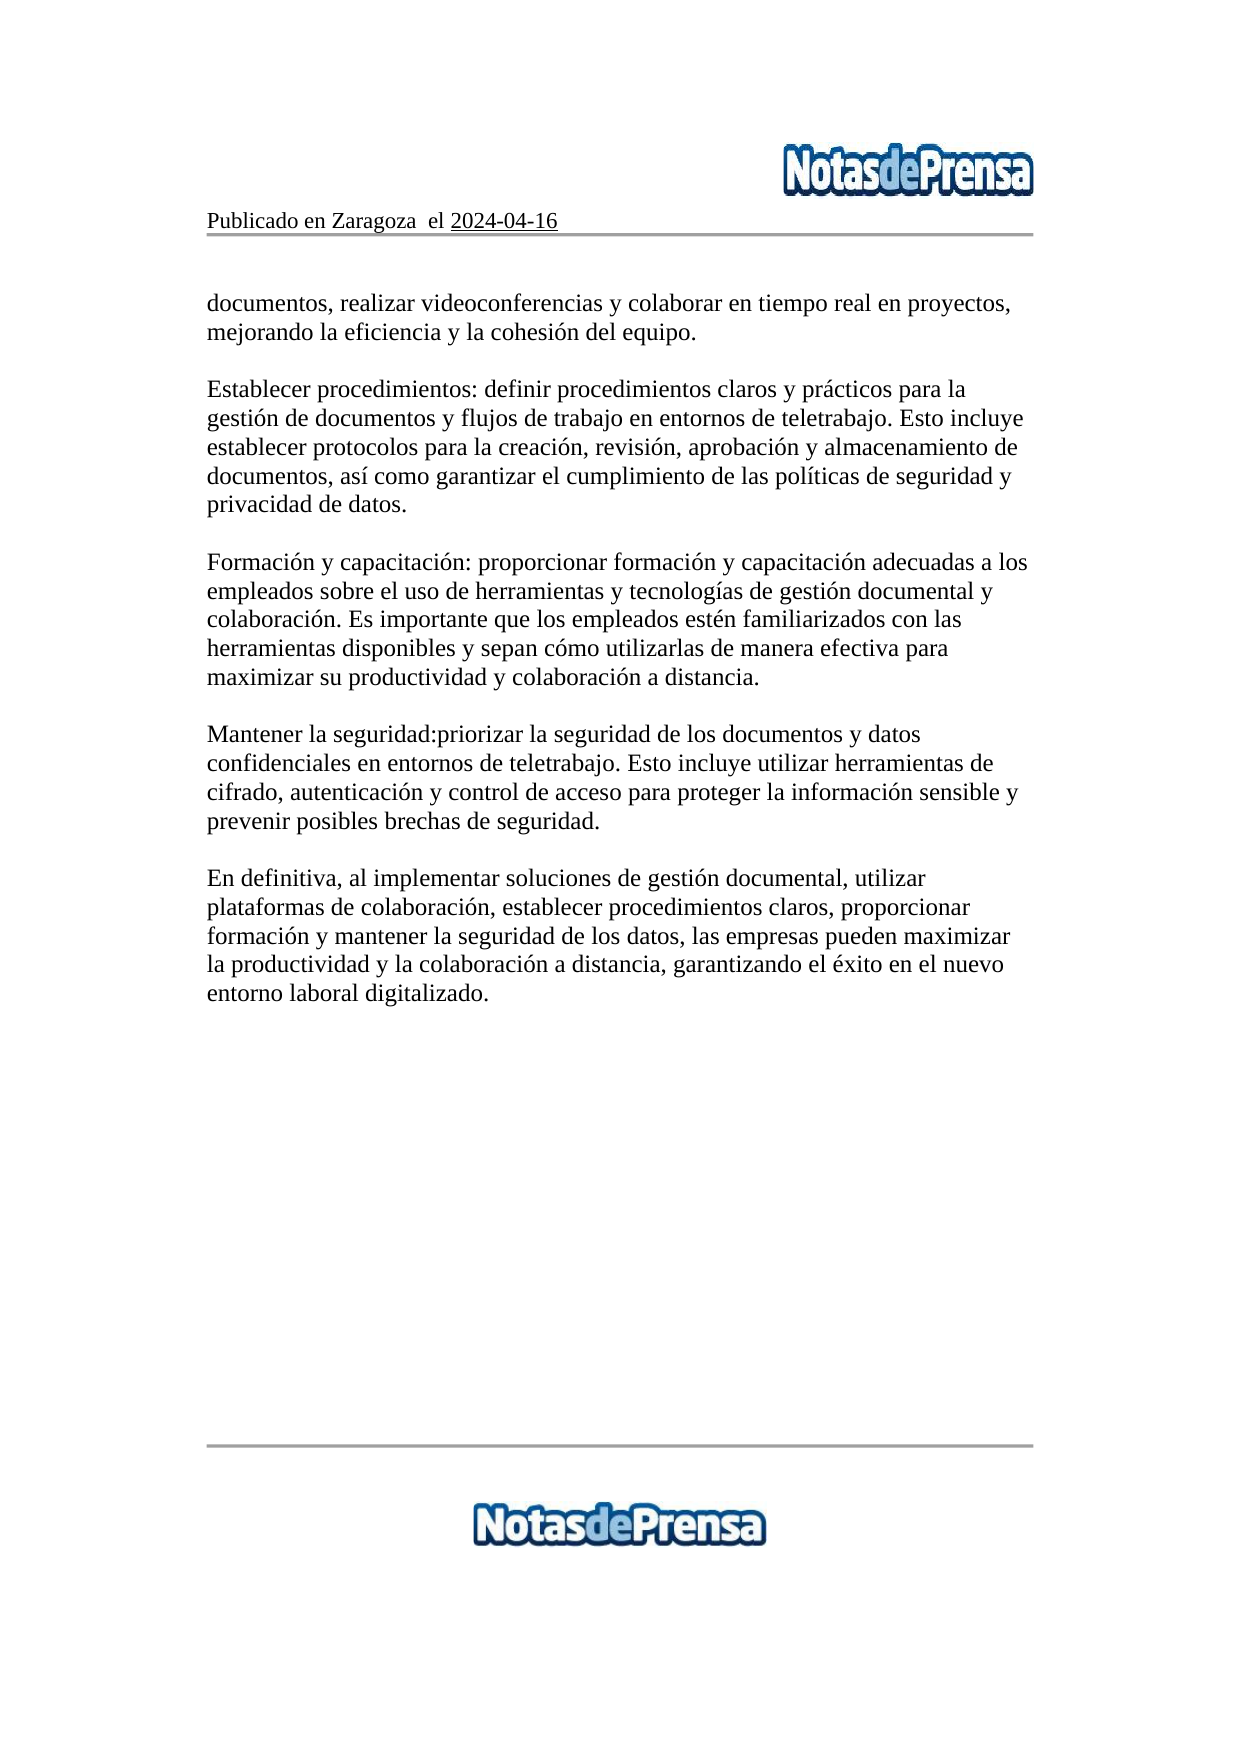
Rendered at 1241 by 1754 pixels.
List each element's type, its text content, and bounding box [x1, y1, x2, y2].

picture [783, 142, 1034, 199]
picture [473, 1501, 767, 1548]
